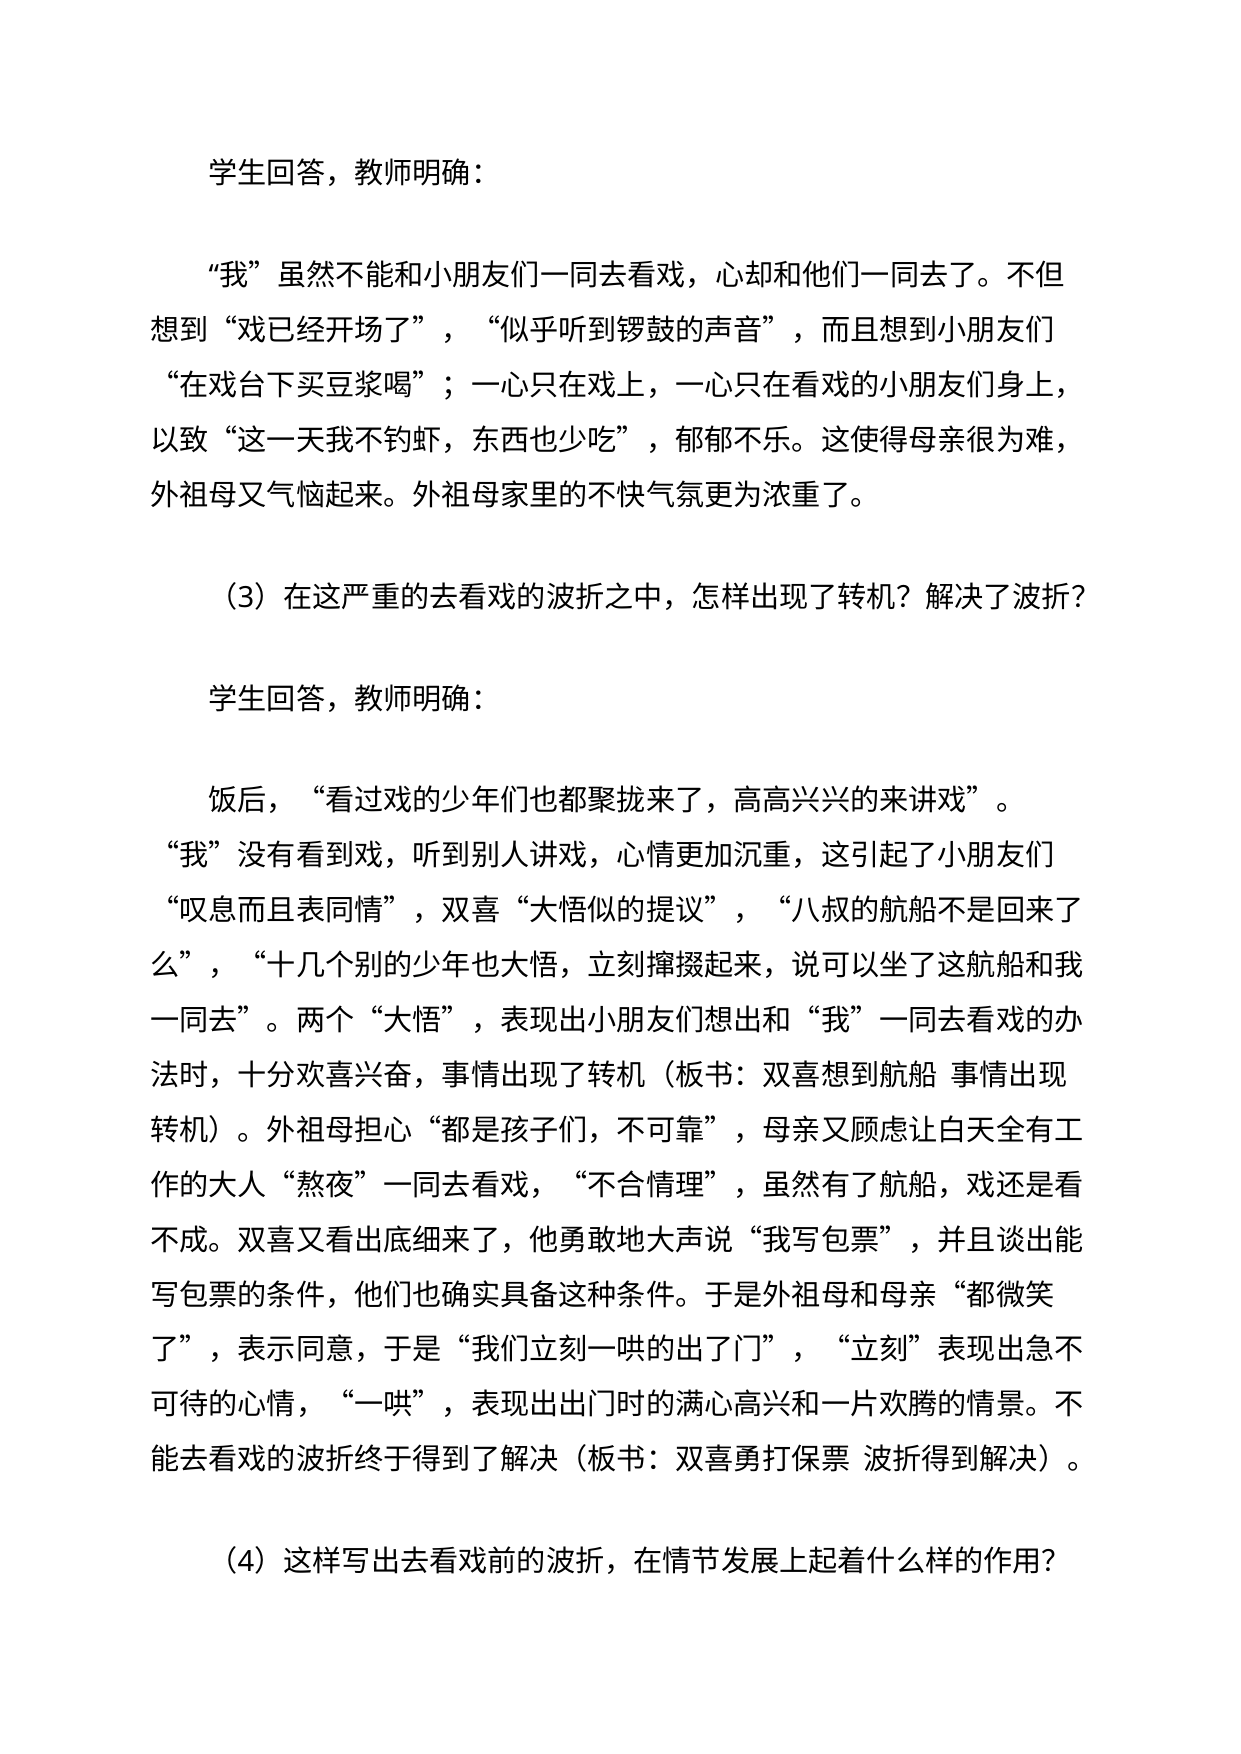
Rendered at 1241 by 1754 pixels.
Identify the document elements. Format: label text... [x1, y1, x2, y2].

text 饭后，“看过戏的少年们也都聚拢来了，高高兴兴的来讲戏”。“我”没有看到戏，听到别人讲戏，心情更加沉重，这引起了小朋友们“叹息而且表同情”，双喜“大悟似的提议”，“八叔的航船不是回来了么”，“十几个别的少年也大悟，立刻撺掇起来，说可以坐了这航船和我一同去”。两个“大悟”，表现出小朋友们想出和“我”一同去看戏的办法时，十分欢喜兴奋，事情出现了转机（板书：双喜想到航船 事情出现转机）。外祖母担心“都是孩子们，不可靠”，母亲又顾虑让白天全有工作的大人“熬夜”一同去看戏，“不合情理”，虽然有了航船，戏还是看不成。双喜又看出底细来了，他勇敢地大声说“我写包票”，并且谈出能写包票的条件，他们也确实具备这种条件。于是外祖母和母亲“都微笑了”，表示同意，于是“我们立刻一哄的出了门”，“立刻”表现出急不可待的心情，“一哄”，表现出出门时的满心高兴和一片欢腾的情景。不能去看戏的波折终于得到了解决（板书：双喜勇打保票 波折得到解决）。 [150, 777, 1090, 1478]
text “我”虽然不能和小朋友们一同去看戏，心却和他们一同去了。不但想到“戏已经开场了”，“似乎听到锣鼓的声音”，而且想到小朋友们“在戏台下买豆浆喝”；一心只在戏上，一心只在看戏的小朋友们身上，以致“这一天我不钓虾，东西也少吃”，郁郁不乐。这使得母亲很为难，外祖母又气恼起来。外祖母家里的不快气氛更为浓重了。 [150, 252, 1090, 514]
text 学生回答，教师明确： [150, 150, 1090, 192]
text 学生回答，教师明确： [150, 675, 1090, 717]
text （3）在这严重的去看戏的波折之中，怎样出现了转机？解决了波折？ [150, 573, 1090, 616]
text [150, 1537, 1090, 1580]
